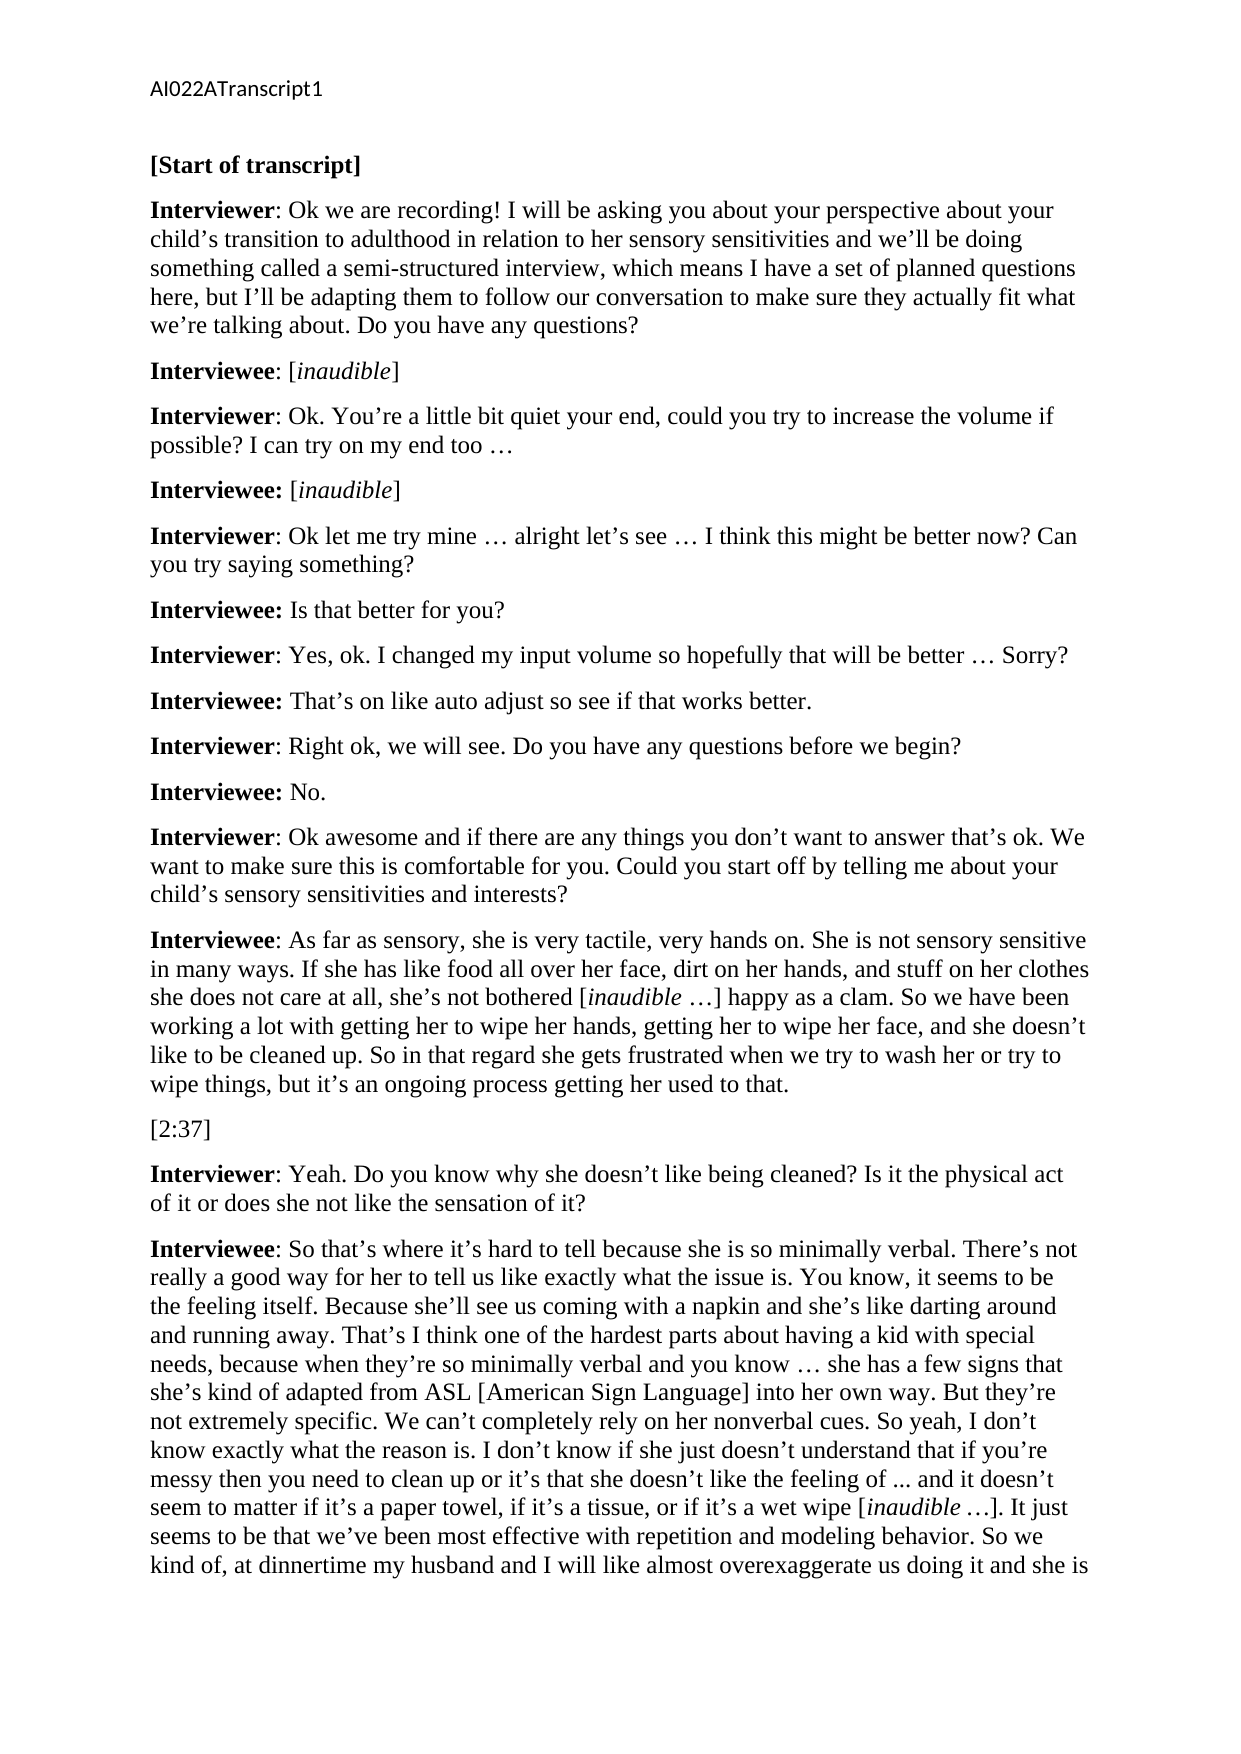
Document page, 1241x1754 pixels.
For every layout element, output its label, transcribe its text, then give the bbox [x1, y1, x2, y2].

text Interviewee: That’s on like auto adjust so see if that works better. [150, 686, 1090, 714]
text Interviewee: [inaudible] [150, 356, 1090, 384]
text Interviewer: Yes, ok. I changed my input volume so hopefully that will be better … Sorry? [150, 640, 1090, 669]
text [150, 1234, 1090, 1579]
text Interviewee: No. [150, 777, 1090, 805]
text Interviewer: Right ok, we will see. Do you have any questions before we begin? [150, 731, 1090, 760]
text [Start of transcript] [150, 150, 1090, 179]
text Interviewee: Is that better for you? [150, 595, 1090, 624]
text [2:37] [150, 1114, 1090, 1143]
text Interviewer: Yeah. Do you know why she doesn’t like being cleaned? Is it the physical act of it or does she not like the sensation of it? [150, 1159, 1090, 1217]
text Interviewee: As far as sensory, she is very tactile, very hands on. She is not sensory sensitive in many ways. If she has like food all over her face, dirt on her hands, and stuff on her clothes she does not care at all, she’s not bothered [inaudible …] happy as a clam. So we have been working a lot with getting her to wipe her hands, getting her to wipe her face, and she doesn’t like to be cleaned up. So in that regard she gets frustrated when we try to wash her or try to wipe things, but it’s an ongoing process getting her used to that. [150, 925, 1090, 1097]
text Interviewer: Ok let me try mine … alright let’s see … I think this might be better now? Can you try saying something? [150, 521, 1090, 578]
text Interviewee: [inaudible] [150, 475, 1090, 504]
text Interviewer: Ok awesome and if there are any things you don’t want to answer that’s ok. We want to make sure this is comfortable for you. Could you start off by telling me about your child’s sensory sensitivities and interests? [150, 822, 1090, 908]
text Interviewer: Ok we are recording! I will be asking you about your perspective about your child’s transition to adulthood in relation to her sensory sensitivities and we’ll be doing something called a semi-structured interview, which means I have a set of planned questions here, but I’ll be adapting them to follow our conversation to make sure they actually fit what we’re talking about. Do you have any questions? [150, 195, 1090, 339]
text Interviewer: Ok. You’re a little bit quiet your end, could you try to increase the volume if possible? I can try on my end too … [150, 401, 1090, 459]
